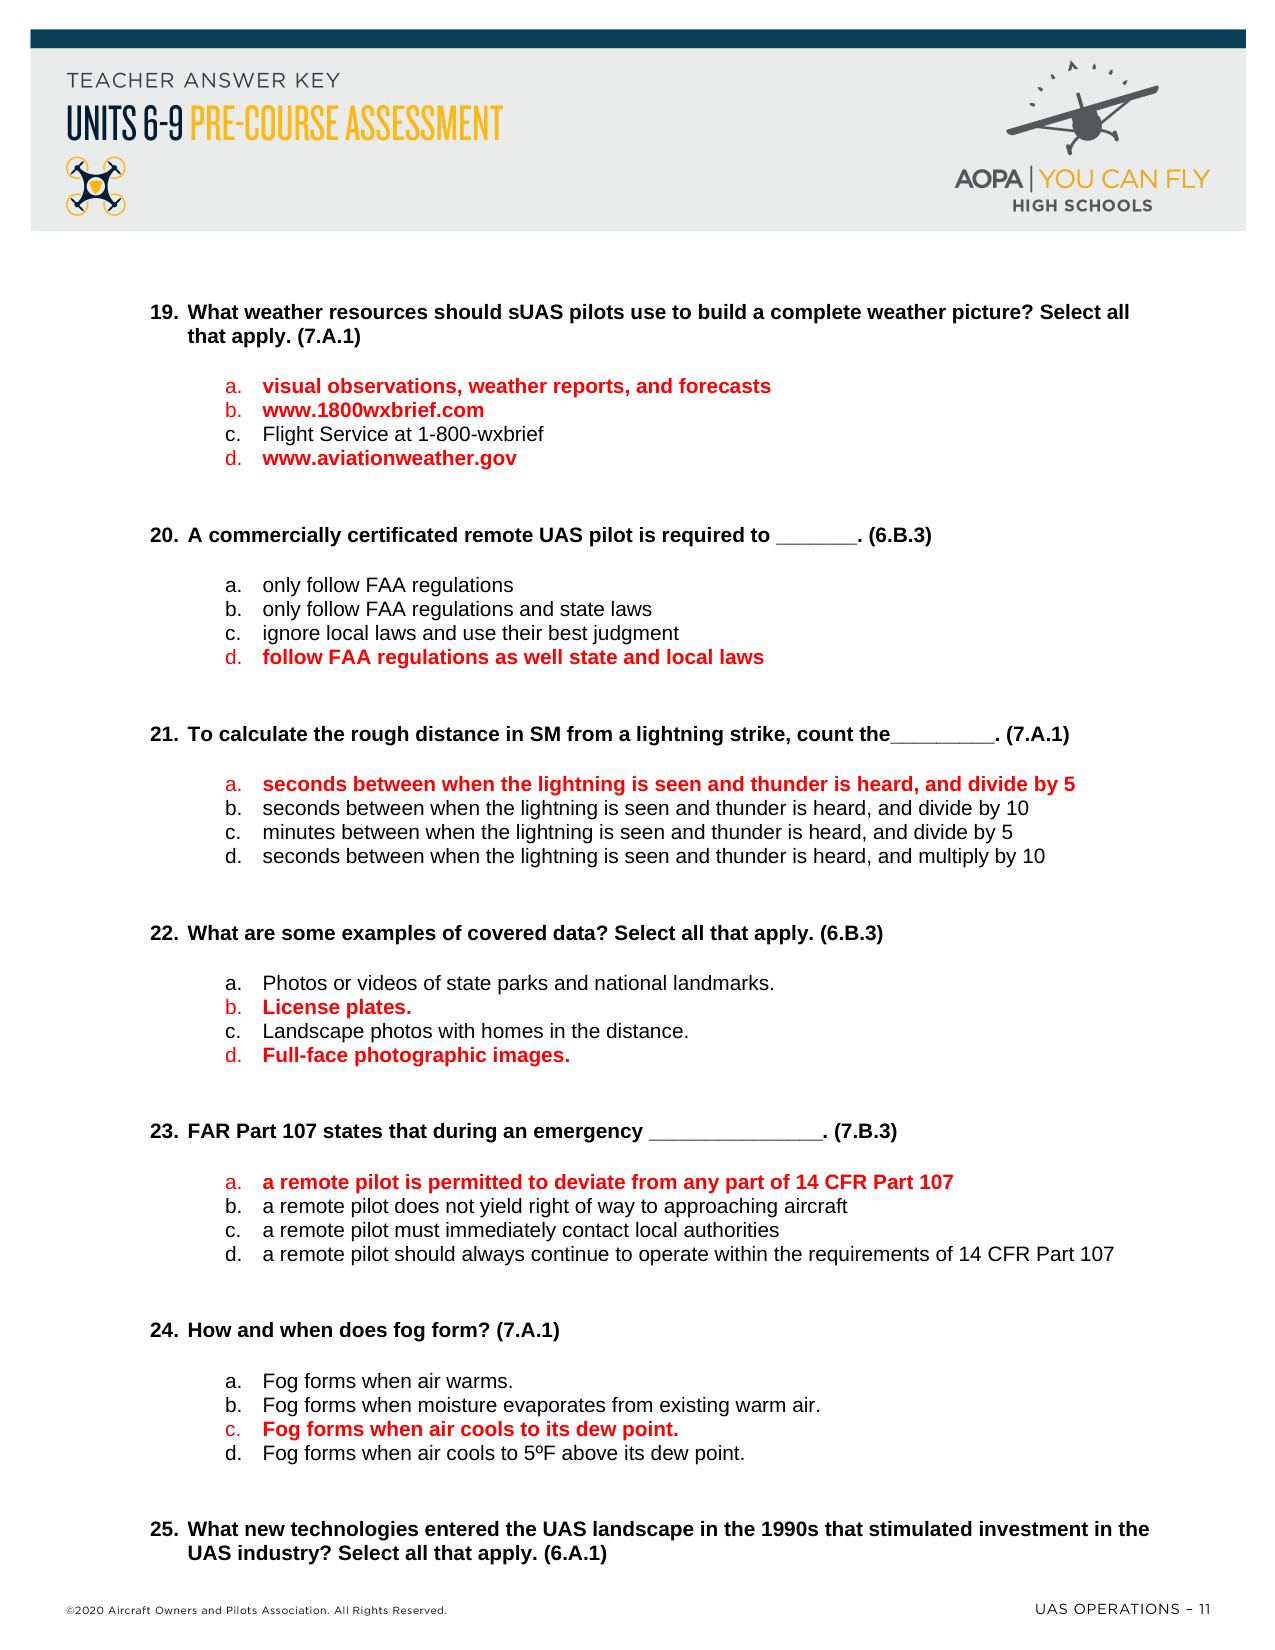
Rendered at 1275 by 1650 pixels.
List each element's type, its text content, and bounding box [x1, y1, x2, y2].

list What are some examples of covered data? Select all that apply. (6.B.3) [150, 921, 1162, 944]
list Fog forms when air warms. [225, 1368, 1162, 1392]
text Full-face photographic images. [225, 1043, 1162, 1067]
list only follow FAA regulations [225, 573, 1162, 597]
text seconds between when the lightning is seen and thunder is heard, and divide by 10 [225, 796, 1162, 820]
list How and when does fog form? (7.A.1) [150, 1318, 1162, 1342]
list To calculate the rough distance in SM from a lightning strike, count the_________. (7.A.1) [150, 722, 1162, 746]
text a remote pilot should always continue to operate within the requirements of 14 CFR Part 107 [225, 1242, 1162, 1266]
list A commercially certificated remote UAS pilot is required to _______. (6.B.3) [150, 523, 1162, 547]
text a remote pilot does not yield right of way to approaching aircraft [225, 1194, 1162, 1218]
text seconds between when the lightning is seen and thunder is heard, and multiply by 10 [225, 844, 1162, 868]
text Fog forms when air cools to 5ºF above its dew point. [225, 1440, 1162, 1464]
list Photos or videos of state parks and national landmarks. [225, 971, 1162, 995]
list visual observations, weather reports, and forecasts [225, 374, 1162, 398]
list a remote pilot is permitted to deviate from any part of 14 CFR Part 107 [225, 1170, 1162, 1194]
list seconds between when the lightning is seen and thunder is heard, and divide by 5 [225, 772, 1162, 796]
text License plates. [225, 995, 1162, 1019]
text a remote pilot must immediately contact local authorities [225, 1218, 1162, 1242]
list FAR Part 107 states that during an emergency _______________. (7.B.3) [150, 1119, 1162, 1143]
text www.aviationweather.gov [225, 446, 1162, 470]
text Fog forms when moisture evaporates from existing warm air. [225, 1392, 1162, 1416]
list What weather resources should sUAS pilots use to build a complete weather picture? Select all that apply. (7.A.1) [150, 300, 1162, 348]
text minutes between when the lightning is seen and thunder is heard, and divide by 5 [225, 820, 1162, 844]
text ignore local laws and use their best judgment [225, 621, 1162, 645]
text Fog forms when air cools to its dew point. [225, 1416, 1162, 1440]
text Flight Service at 1-800-wxbrief [225, 422, 1162, 446]
list What new technologies entered the UAS landscape in the 1990s that stimulated investment in the UAS industry? Select all that apply. (6.A.1) [150, 1517, 1162, 1565]
text follow FAA regulations as well state and local laws [225, 645, 1162, 669]
text www.1800wxbrief.com [225, 398, 1162, 422]
text only follow FAA regulations and state laws [225, 597, 1162, 621]
text Landscape photos with homes in the distance. [225, 1019, 1162, 1043]
picture [0, 0, 1275, 1650]
